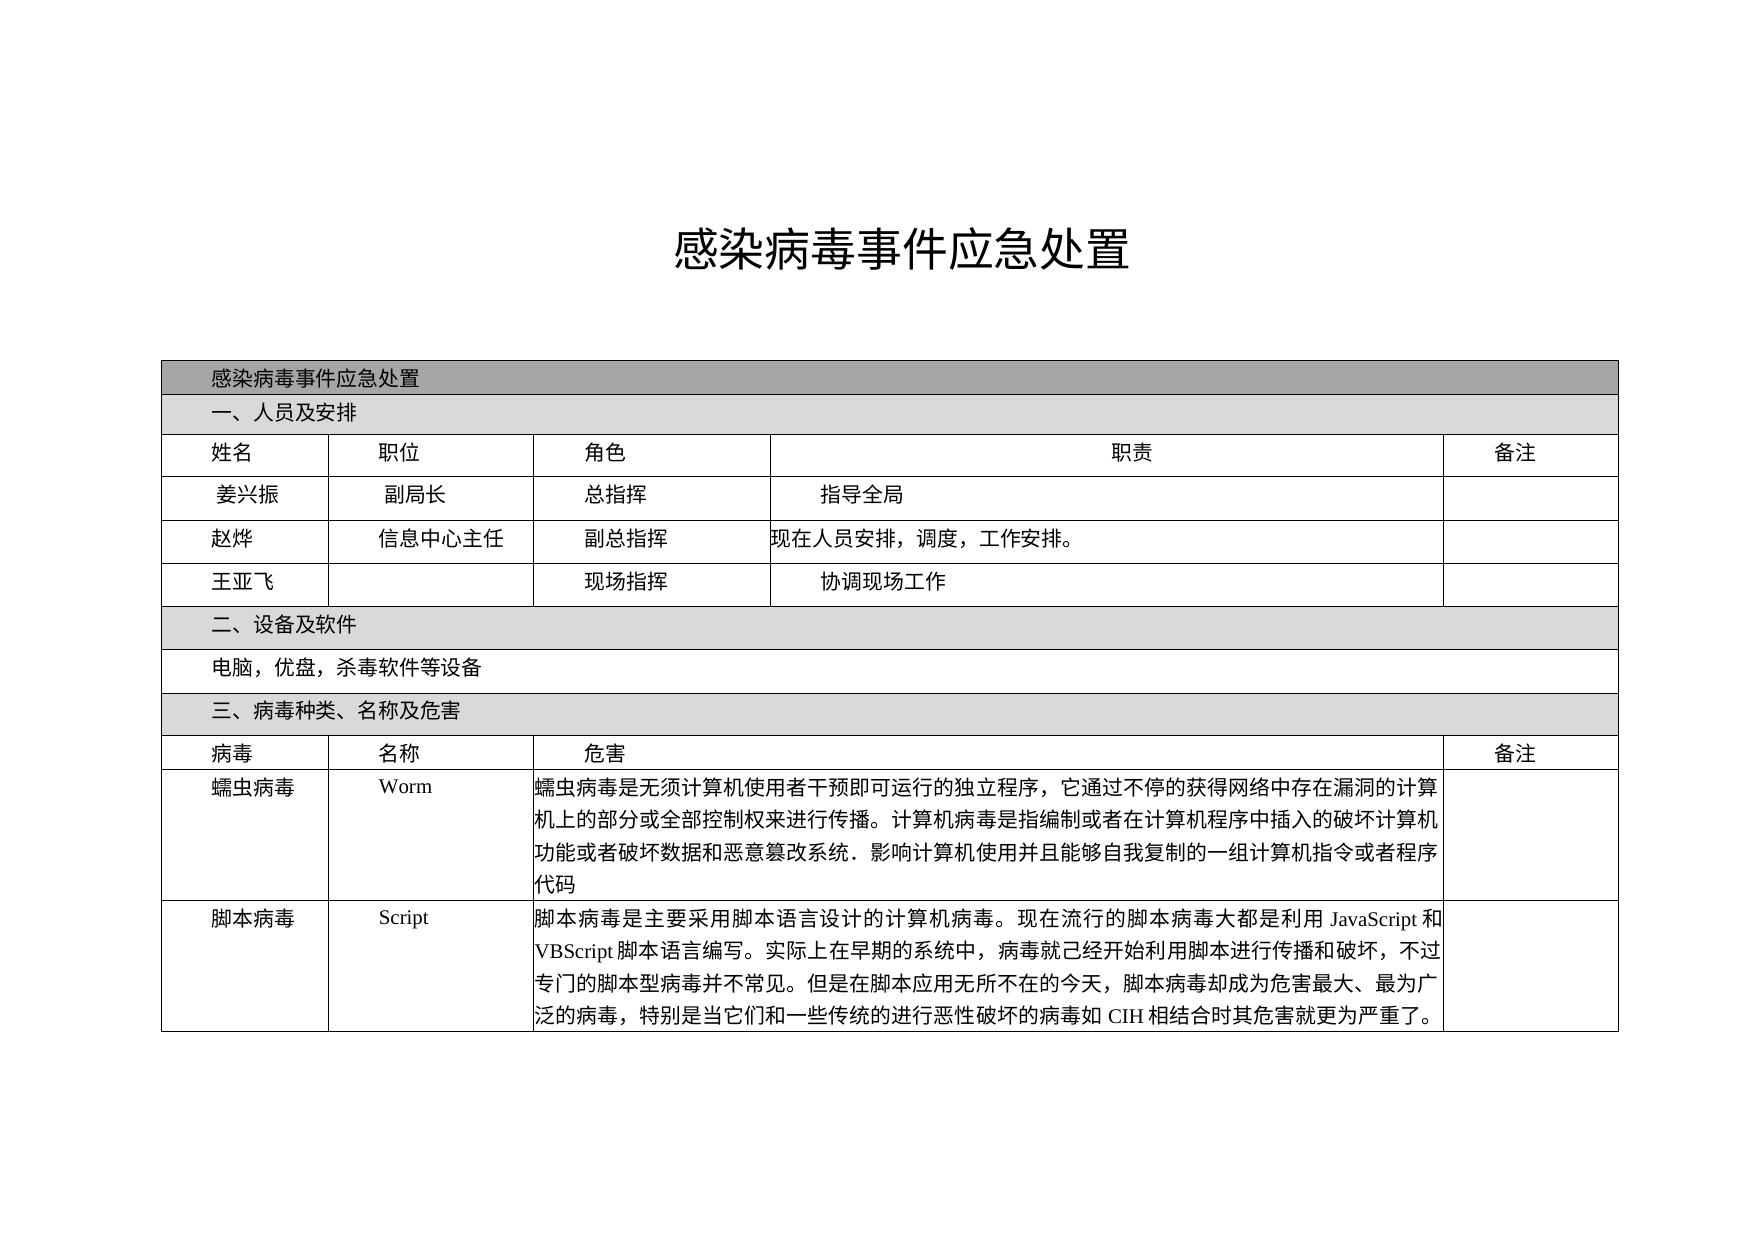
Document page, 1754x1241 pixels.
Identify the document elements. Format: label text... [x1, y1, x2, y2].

table_cell 病毒 [162, 736, 328, 769]
table_cell Script [329, 901, 533, 1031]
text 感染病毒事件应急处置 [150, 198, 1604, 295]
table_cell 三、病毒种类、名称及危害 [162, 694, 1618, 735]
table_cell 蠕虫病毒 [162, 770, 328, 900]
table_cell 副局长 [329, 477, 533, 520]
table_cell [1444, 770, 1618, 900]
table_cell 电脑，优盘，杀毒软件等设备 [162, 650, 1618, 692]
table_cell 二、设备及软件 [162, 607, 1618, 649]
table_cell [1444, 901, 1618, 1031]
table_header 感染病毒事件应急处置 [162, 361, 1618, 394]
table_cell [1444, 521, 1618, 563]
table_cell [1444, 477, 1618, 520]
table_cell Worm [329, 770, 533, 900]
table_cell 姜兴振 [162, 477, 328, 520]
table_cell 协调现场工作 [771, 564, 1443, 606]
table_cell 指导全局 [771, 477, 1443, 520]
table_cell 备注 [1444, 435, 1618, 476]
table_cell [1444, 564, 1618, 606]
table_cell 副总指挥 [534, 521, 770, 563]
table_cell 姓名 [162, 435, 328, 476]
table_cell 信息中心主任 [329, 521, 533, 563]
table_cell 脚本病毒 [162, 901, 328, 1031]
table_cell 现在人员安排，调度，工作安排。 [771, 521, 1443, 563]
table_cell 赵烨 [162, 521, 328, 563]
table_cell 角色 [534, 435, 770, 476]
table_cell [534, 901, 1443, 1031]
table_cell 一、人员及安排 [162, 395, 1618, 434]
table_cell 备注 [1444, 736, 1618, 769]
table_cell 王亚飞 [162, 564, 328, 606]
table_cell 职责 [771, 435, 1443, 476]
table_cell 现场指挥 [534, 564, 770, 606]
table_cell [329, 564, 533, 606]
table_cell 蠕虫病毒是无须计算机使用者干预即可运行的独立程序，它通过不停的获得网络中存在漏洞的计算机上的部分或全部控制权来进行传播。计算机病毒是指编制或者在计算机程序中插入的破坏计算机功能或者破坏数据和恶意篡改系统．影响计算机使用并且能够自我复制的一组计算机指令或者程序代码 [534, 770, 1443, 900]
table_cell 危害 [534, 736, 1443, 769]
table_cell 总指挥 [534, 477, 770, 520]
table_cell 名称 [329, 736, 533, 769]
table_cell 职位 [329, 435, 533, 476]
